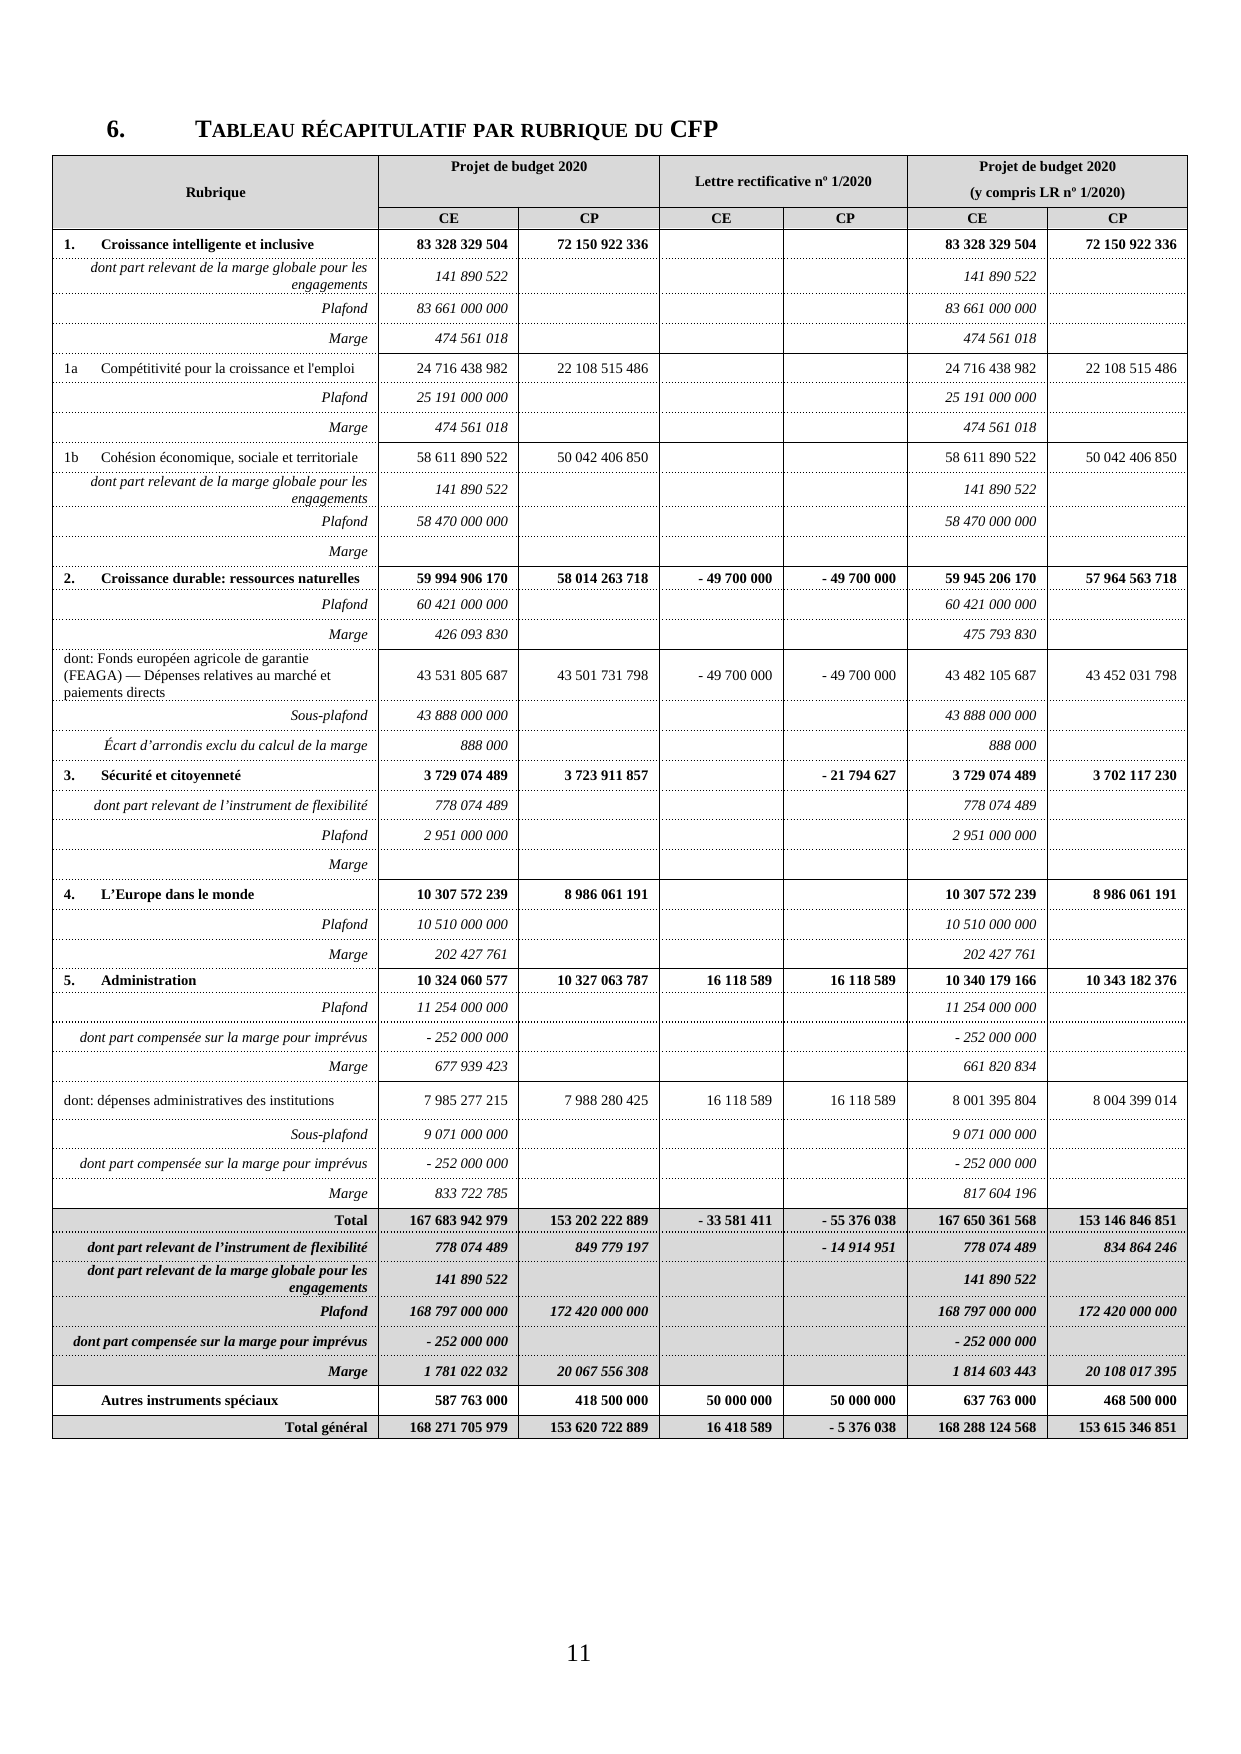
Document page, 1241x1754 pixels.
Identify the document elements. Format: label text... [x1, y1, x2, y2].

table_cell [660, 293, 783, 323]
table_cell 59 994 906 170 [379, 567, 518, 589]
table_cell [1048, 1326, 1187, 1355]
table_cell dont part relevant de l’instrument de flexibilité [53, 790, 378, 819]
table_cell [660, 1261, 783, 1296]
table_cell dont part relevant de la marge globale pour les engagements [53, 1261, 378, 1296]
table_cell [519, 819, 659, 849]
table_header Projet de budget 2020 [379, 156, 659, 177]
table_cell [784, 323, 907, 352]
table_cell Marge [53, 1051, 378, 1081]
table_cell - 14 914 951 [784, 1231, 907, 1261]
table_cell [784, 849, 907, 879]
table_cell 141 890 522 [379, 258, 518, 293]
table_cell [660, 412, 783, 442]
table_cell [660, 619, 783, 649]
table_cell 20 108 017 395 [1048, 1355, 1187, 1385]
table_cell [1048, 1261, 1187, 1296]
table_cell [660, 1051, 783, 1081]
table_cell - 5 376 038 [784, 1416, 907, 1438]
table_cell dont: dépenses administratives des institutions [53, 1081, 378, 1118]
table_cell Marge [53, 536, 378, 566]
table_cell [519, 589, 659, 619]
table_cell [519, 730, 659, 760]
table_cell [908, 849, 1047, 879]
table_cell - 49 700 000 [660, 650, 783, 700]
table_cell 3 729 074 489 [379, 760, 518, 789]
table_cell 2. [53, 566, 89, 589]
table_cell [1048, 849, 1187, 879]
table_cell [519, 1021, 659, 1051]
table_cell 167 650 361 568 [908, 1209, 1047, 1231]
table_cell [660, 880, 783, 909]
table_cell [53, 1386, 89, 1415]
table_cell [519, 258, 659, 293]
table_cell Écart d’arrondis exclu du calcul de la marge [53, 730, 378, 760]
table_cell [660, 323, 783, 352]
table_cell [1048, 589, 1187, 619]
table_cell [784, 589, 907, 619]
table_cell - 252 000 000 [908, 1148, 1047, 1178]
table_cell 817 604 196 [908, 1178, 1047, 1208]
table_cell [1048, 1148, 1187, 1178]
table_cell [660, 382, 783, 412]
table_cell [660, 909, 783, 938]
table_cell [660, 1021, 783, 1051]
table_cell [784, 412, 907, 442]
table_cell 10 324 060 577 [379, 969, 518, 992]
table_cell 11 254 000 000 [908, 992, 1047, 1021]
table_cell 418 500 000 [519, 1386, 659, 1415]
table_cell 43 501 731 798 [519, 650, 659, 700]
table_cell [784, 1178, 907, 1208]
table_cell 8 004 399 014 [1048, 1082, 1187, 1118]
table_cell 83 328 329 504 [908, 230, 1047, 258]
table_cell dont part compensée sur la marge pour imprévus [53, 1021, 378, 1051]
table_cell [519, 1326, 659, 1355]
table_cell 16 118 589 [660, 969, 783, 992]
table_cell [519, 1178, 659, 1208]
table_cell 153 202 222 889 [519, 1209, 659, 1231]
table_cell 474 561 018 [908, 323, 1047, 352]
table_cell 474 561 018 [379, 323, 518, 352]
table_cell 833 722 785 [379, 1178, 518, 1208]
table_cell [1048, 939, 1187, 968]
table_cell 637 763 000 [908, 1386, 1047, 1415]
table_cell 475 793 830 [908, 619, 1047, 649]
table_cell Marge [53, 849, 378, 879]
subtitle 6. Tableau récapitulatif par rubrique du CFP [106, 114, 1134, 142]
table_cell dont: Fonds européen agricole de garantie (FEAGA) — Dépenses relatives au marché et paiements directs [53, 649, 378, 700]
table_cell [784, 1119, 907, 1148]
table_cell [784, 506, 907, 536]
table_cell [784, 230, 907, 258]
table_cell 1a [53, 353, 89, 382]
table_cell 167 683 942 979 [379, 1209, 518, 1231]
table_cell [784, 819, 907, 849]
table_cell 3 723 911 857 [519, 760, 659, 789]
table_cell [660, 1355, 783, 1385]
table_cell [379, 177, 659, 207]
table_cell Marge [53, 939, 378, 968]
table_cell 888 000 [379, 730, 518, 760]
table_cell 25 191 000 000 [908, 382, 1047, 412]
table_cell Marge [53, 1355, 378, 1385]
table_cell (y compris LR nº 1/2020) [908, 177, 1187, 207]
table_cell 474 561 018 [379, 412, 518, 442]
table_cell [784, 536, 907, 566]
table_cell [660, 790, 783, 819]
table_cell [519, 506, 659, 536]
table_cell 58 611 890 522 [908, 443, 1047, 472]
table_cell [784, 992, 907, 1021]
table_cell [1048, 258, 1187, 293]
table_cell [660, 849, 783, 879]
table_cell [660, 992, 783, 1021]
table_cell [1048, 506, 1187, 536]
table_cell 8 986 061 191 [1048, 880, 1187, 909]
table_cell Croissance durable: ressources naturelles [90, 566, 378, 589]
table_cell 778 074 489 [379, 1231, 518, 1261]
table_cell 60 421 000 000 [908, 589, 1047, 619]
table_cell 168 797 000 000 [379, 1296, 518, 1326]
table_cell [1048, 1178, 1187, 1208]
table_cell 4. [53, 879, 89, 909]
table_cell 58 611 890 522 [379, 443, 518, 472]
table_cell Autres instruments spéciaux [90, 1386, 378, 1415]
table_cell [519, 992, 659, 1021]
table_cell 83 661 000 000 [379, 293, 518, 323]
table_cell [660, 536, 783, 566]
table_cell 7 985 277 215 [379, 1082, 518, 1118]
table_cell 10 510 000 000 [908, 909, 1047, 938]
table_cell 1b [53, 442, 89, 472]
table_cell - 55 376 038 [784, 1209, 907, 1231]
table_cell Plafond [53, 589, 378, 619]
table_cell 7 988 280 425 [519, 1082, 659, 1118]
table_cell Plafond [53, 382, 378, 412]
table_cell Marge [53, 1178, 378, 1208]
table_cell [660, 819, 783, 849]
table_cell 50 042 406 850 [1048, 443, 1187, 472]
table_cell 1 814 603 443 [908, 1355, 1047, 1385]
table_cell [519, 700, 659, 730]
table_cell 43 482 105 687 [908, 650, 1047, 700]
table_cell 153 620 722 889 [519, 1416, 659, 1438]
table_cell - 252 000 000 [379, 1148, 518, 1178]
table_cell 43 888 000 000 [908, 700, 1047, 730]
table_cell 153 615 346 851 [1048, 1416, 1187, 1438]
table_cell 8 001 395 804 [908, 1082, 1047, 1118]
table_cell 16 118 589 [784, 969, 907, 992]
table_cell [908, 536, 1047, 566]
table_cell [519, 849, 659, 879]
table_cell [660, 939, 783, 968]
table_cell 661 820 834 [908, 1051, 1047, 1081]
table_cell [519, 1148, 659, 1178]
table_cell 168 797 000 000 [908, 1296, 1047, 1326]
table_cell 22 108 515 486 [519, 354, 659, 382]
table_cell [1048, 1051, 1187, 1081]
table_cell Total général [53, 1416, 378, 1438]
table_cell dont part compensée sur la marge pour imprévus [53, 1148, 378, 1178]
table_cell [379, 536, 518, 566]
table_cell [1048, 730, 1187, 760]
table_cell 468 500 000 [1048, 1386, 1187, 1415]
table_cell 778 074 489 [908, 790, 1047, 819]
table_cell [784, 880, 907, 909]
table_cell 43 531 805 687 [379, 650, 518, 700]
table_cell 43 888 000 000 [379, 700, 518, 730]
table_header Rubrique [53, 156, 378, 228]
table_cell [519, 323, 659, 352]
table_cell [660, 230, 783, 258]
table_cell CP [784, 208, 907, 228]
table_cell [660, 1296, 783, 1326]
table_cell [784, 1148, 907, 1178]
table_cell [1048, 536, 1187, 566]
table_cell [660, 589, 783, 619]
table_cell 141 890 522 [908, 258, 1047, 293]
table_cell 11 254 000 000 [379, 992, 518, 1021]
table_cell 10 307 572 239 [379, 880, 518, 909]
table_cell [519, 382, 659, 412]
table_cell 72 150 922 336 [519, 230, 659, 258]
table_cell - 252 000 000 [379, 1326, 518, 1355]
table_cell 8 986 061 191 [519, 880, 659, 909]
table_cell 83 661 000 000 [908, 293, 1047, 323]
table_cell 888 000 [908, 730, 1047, 760]
table_cell [784, 258, 907, 293]
table_cell - 252 000 000 [379, 1021, 518, 1051]
table_cell 16 118 589 [660, 1082, 783, 1118]
table_header Lettre rectificative nº 1/2020 [660, 156, 907, 207]
table_cell [784, 790, 907, 819]
table_cell 58 014 263 718 [519, 567, 659, 589]
table_cell 50 000 000 [660, 1386, 783, 1415]
table_cell 172 420 000 000 [1048, 1296, 1187, 1326]
table_cell Administration [90, 968, 378, 992]
table_cell Total [53, 1209, 378, 1231]
table_cell 3 729 074 489 [908, 760, 1047, 789]
table_cell dont part compensée sur la marge pour imprévus [53, 1326, 378, 1355]
table_cell [784, 354, 907, 382]
table_cell Plafond [53, 819, 378, 849]
table_cell 141 890 522 [379, 472, 518, 506]
table_cell - 49 700 000 [784, 567, 907, 589]
table_cell dont part relevant de la marge globale pour les engagements [53, 258, 378, 293]
table_cell [1048, 1119, 1187, 1148]
table_cell 20 067 556 308 [519, 1355, 659, 1385]
table_cell 22 108 515 486 [1048, 354, 1187, 382]
table_cell 474 561 018 [908, 412, 1047, 442]
table_cell [1048, 819, 1187, 849]
table_cell [519, 536, 659, 566]
table_cell 168 288 124 568 [908, 1416, 1047, 1438]
table_cell [784, 1051, 907, 1081]
table_cell 141 890 522 [908, 472, 1047, 506]
table_cell [660, 354, 783, 382]
table_cell [519, 619, 659, 649]
table_cell [660, 506, 783, 536]
table_cell [784, 1326, 907, 1355]
table_cell [1048, 293, 1187, 323]
table_cell Compétitivité pour la croissance et l'emploi [90, 353, 378, 382]
table_cell [1048, 790, 1187, 819]
table_cell L’Europe dans le monde [90, 879, 378, 909]
table_cell dont part relevant de l’instrument de flexibilité [53, 1231, 378, 1261]
table_cell [660, 1119, 783, 1148]
table_cell [519, 939, 659, 968]
table_cell 834 864 246 [1048, 1231, 1187, 1261]
table_cell 24 716 438 982 [908, 354, 1047, 382]
table_cell [519, 293, 659, 323]
table_cell 778 074 489 [379, 790, 518, 819]
table_cell - 33 581 411 [660, 1209, 783, 1231]
table_cell CE [908, 208, 1047, 228]
table_cell [660, 700, 783, 730]
table_cell [660, 1326, 783, 1355]
table_cell Plafond [53, 1296, 378, 1326]
table_cell - 21 794 627 [784, 760, 907, 789]
table_cell - 49 700 000 [660, 567, 783, 589]
table_cell 59 945 206 170 [908, 567, 1047, 589]
table_cell [519, 472, 659, 506]
table_cell 9 071 000 000 [908, 1119, 1047, 1148]
table_header Projet de budget 2020 [908, 156, 1187, 177]
table_cell 677 939 423 [379, 1051, 518, 1081]
table_cell CP [519, 208, 659, 228]
table_cell 5. [53, 968, 89, 992]
table_cell [784, 730, 907, 760]
table_cell Plafond [53, 506, 378, 536]
table_cell [1048, 412, 1187, 442]
table_cell [784, 939, 907, 968]
table_cell 587 763 000 [379, 1386, 518, 1415]
table_cell Sécurité et citoyenneté [90, 760, 378, 789]
table_cell 2 951 000 000 [379, 819, 518, 849]
table_cell 10 307 572 239 [908, 880, 1047, 909]
table_cell [1048, 323, 1187, 352]
table_cell [784, 293, 907, 323]
table_cell 2 951 000 000 [908, 819, 1047, 849]
table_cell [1048, 382, 1187, 412]
table_cell [379, 849, 518, 879]
table_cell 3. [53, 760, 89, 789]
table_cell CE [379, 208, 518, 228]
table_cell dont part relevant de la marge globale pour les engagements [53, 472, 378, 506]
table_cell 153 146 846 851 [1048, 1209, 1187, 1231]
table_cell [660, 1178, 783, 1208]
table_cell 16 118 589 [784, 1082, 907, 1118]
table_cell - 252 000 000 [908, 1326, 1047, 1355]
table_cell 50 042 406 850 [519, 443, 659, 472]
table_cell - 252 000 000 [908, 1021, 1047, 1051]
table_cell [784, 619, 907, 649]
table_cell [519, 1261, 659, 1296]
table_cell CE [660, 208, 783, 228]
table_cell 16 418 589 [660, 1416, 783, 1438]
table_cell 10 510 000 000 [379, 909, 518, 938]
table_cell 72 150 922 336 [1048, 230, 1187, 258]
table_cell 24 716 438 982 [379, 354, 518, 382]
table_cell [660, 472, 783, 506]
table_cell 849 779 197 [519, 1231, 659, 1261]
table_cell [660, 443, 783, 472]
table_cell 141 890 522 [379, 1261, 518, 1296]
table_cell [519, 1051, 659, 1081]
table_cell 50 000 000 [784, 1386, 907, 1415]
table_cell [1048, 619, 1187, 649]
table_cell [660, 1148, 783, 1178]
table_cell 426 093 830 [379, 619, 518, 649]
table_cell [784, 472, 907, 506]
table_cell [660, 730, 783, 760]
table_cell 3 702 117 230 [1048, 760, 1187, 789]
table_cell 60 421 000 000 [379, 589, 518, 619]
table_cell - 49 700 000 [784, 650, 907, 700]
table_cell Plafond [53, 293, 378, 323]
table_cell 83 328 329 504 [379, 230, 518, 258]
table_cell Sous-plafond [53, 700, 378, 730]
table_cell Marge [53, 412, 378, 442]
table_cell [1048, 992, 1187, 1021]
table_cell 10 340 179 166 [908, 969, 1047, 992]
table_cell 172 420 000 000 [519, 1296, 659, 1326]
table_cell [660, 1231, 783, 1261]
table_cell [1048, 1021, 1187, 1051]
table_cell [660, 760, 783, 789]
table_cell [1048, 909, 1187, 938]
table_cell 58 470 000 000 [908, 506, 1047, 536]
table_cell 58 470 000 000 [379, 506, 518, 536]
table_cell Plafond [53, 909, 378, 938]
table_cell [784, 909, 907, 938]
table_cell Cohésion économique, sociale et territoriale [90, 442, 378, 472]
table_cell [784, 1021, 907, 1051]
table_cell [784, 443, 907, 472]
table_cell [1048, 700, 1187, 730]
table_cell [784, 1296, 907, 1326]
table_cell 168 271 705 979 [379, 1416, 518, 1438]
table_cell 10 327 063 787 [519, 969, 659, 992]
table_cell [784, 382, 907, 412]
table_cell CP [1048, 208, 1187, 228]
table_cell [660, 258, 783, 293]
table_cell 778 074 489 [908, 1231, 1047, 1261]
table_cell [519, 1119, 659, 1148]
table_cell [784, 1355, 907, 1385]
table_cell 141 890 522 [908, 1261, 1047, 1296]
table_cell [519, 412, 659, 442]
table_cell 9 071 000 000 [379, 1119, 518, 1148]
table_cell Plafond [53, 992, 378, 1021]
table_cell Sous-plafond [53, 1119, 378, 1148]
table_cell 1 781 022 032 [379, 1355, 518, 1385]
table_cell [519, 790, 659, 819]
table_cell Croissance intelligente et inclusive [90, 230, 378, 258]
table_cell 1. [53, 230, 89, 258]
table_cell [784, 700, 907, 730]
table_cell [519, 909, 659, 938]
table_cell 43 452 031 798 [1048, 650, 1187, 700]
table_cell [784, 1261, 907, 1296]
table_cell [1048, 472, 1187, 506]
table_cell 202 427 761 [908, 939, 1047, 968]
table_cell 10 343 182 376 [1048, 969, 1187, 992]
table_cell 57 964 563 718 [1048, 567, 1187, 589]
table_cell 25 191 000 000 [379, 382, 518, 412]
table_cell Marge [53, 619, 378, 649]
table_cell Marge [53, 323, 378, 352]
table_cell 202 427 761 [379, 939, 518, 968]
